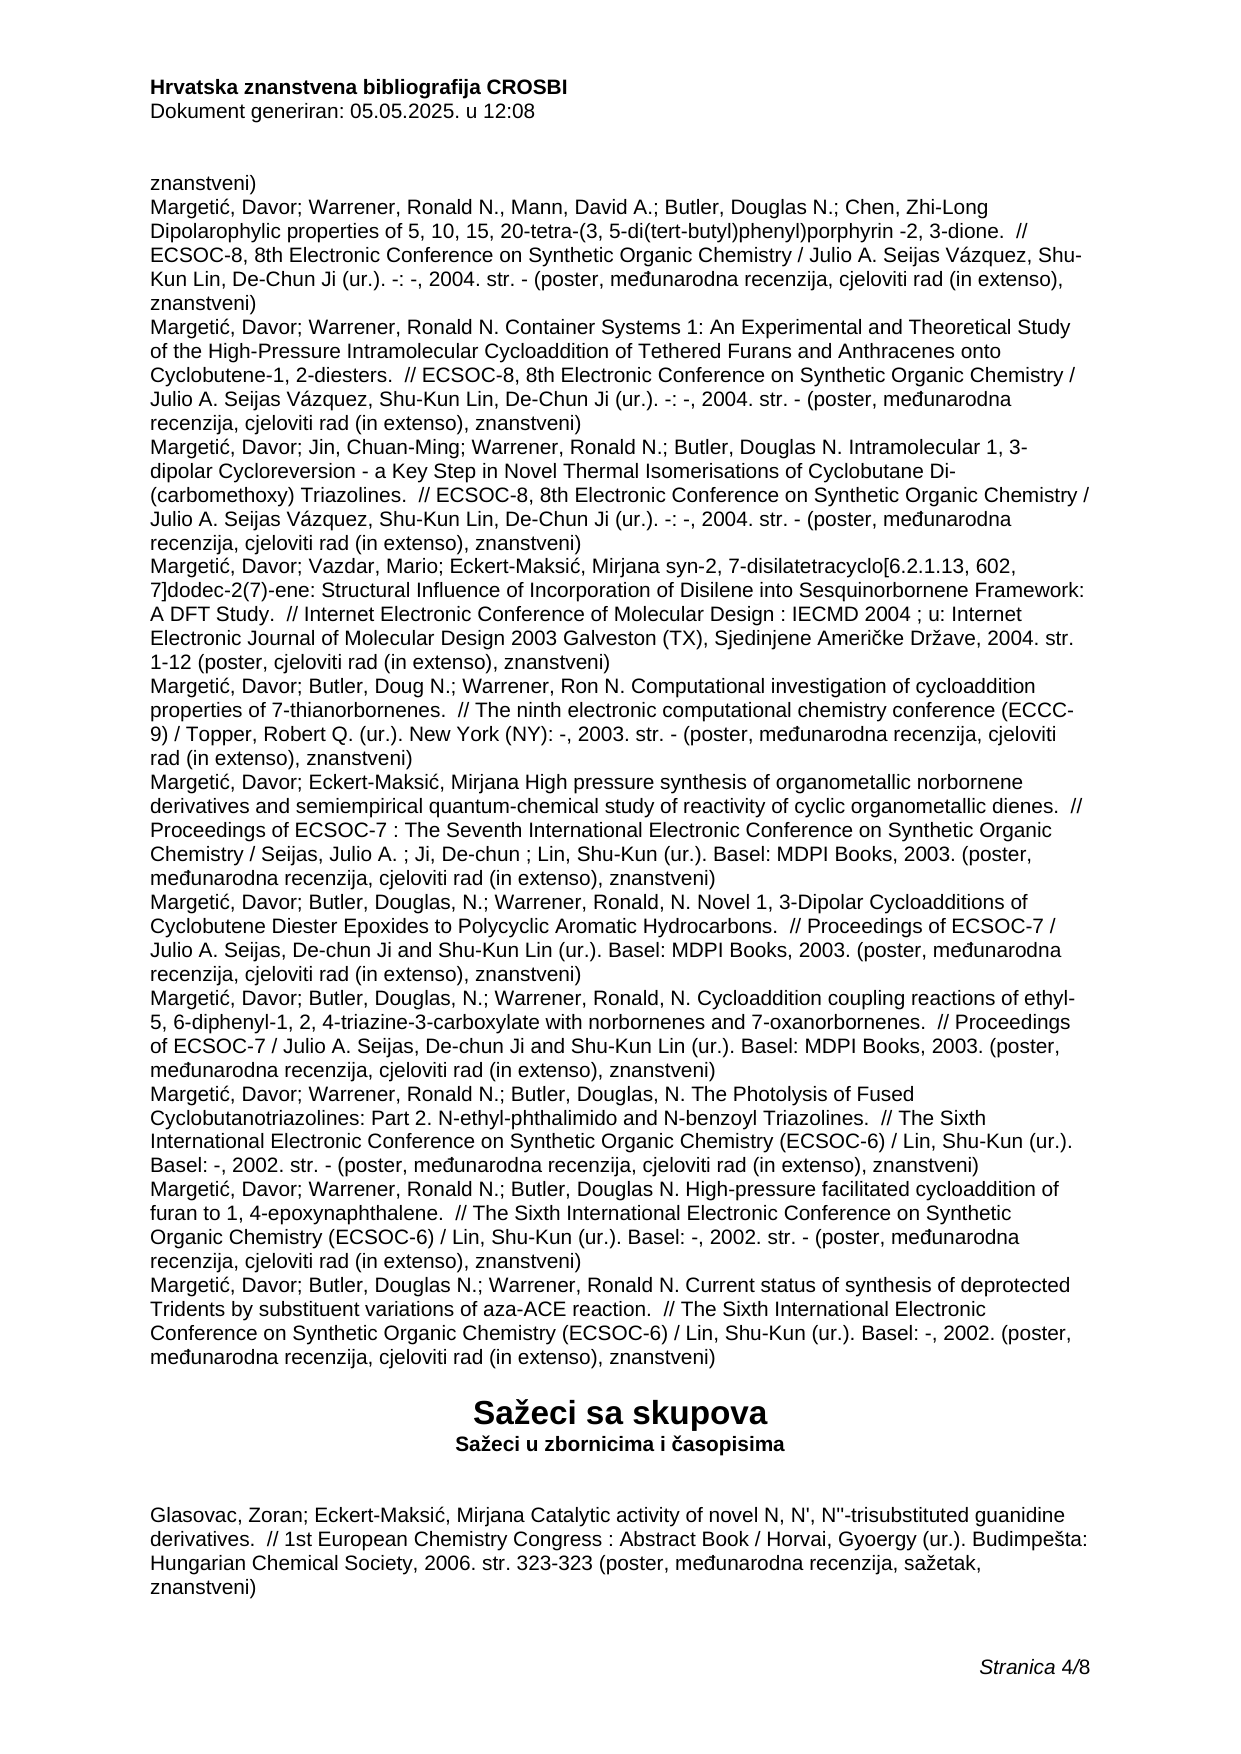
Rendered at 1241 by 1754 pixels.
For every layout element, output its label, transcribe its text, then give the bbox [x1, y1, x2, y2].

text Margetić, Davor; Butler, Douglas, N.; Warrener, Ronald, N. [150, 986, 1090, 1081]
text Margetić, Davor; Warrener, Ronald N., Mann, David A.; Butler, Douglas N.; Chen, Zhi-Long [150, 195, 1090, 315]
text Margetić, Davor; Warrener, Ronald N.; Butler, Douglas, N. [150, 1081, 1090, 1177]
subtitle Sažeci sa skupova [150, 1393, 1090, 1431]
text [150, 171, 1090, 195]
text Margetić, Davor; Vazdar, Mario; Eckert-Maksić, Mirjana [150, 554, 1090, 674]
text Glasovac, Zoran; Eckert-Maksić, Mirjana [150, 1503, 1090, 1599]
text Margetić, Davor; Butler, Doug N.; Warrener, Ron N. [150, 674, 1090, 770]
text Margetić, Davor; Jin, Chuan-Ming; Warrener, Ronald N.; Butler, Douglas N. [150, 434, 1090, 554]
text Margetić, Davor; Butler, Douglas, N.; Warrener, Ronald, N. [150, 890, 1090, 986]
text Margetić, Davor; Eckert-Maksić, Mirjana [150, 770, 1090, 890]
text Margetić, Davor; Warrener, Ronald N.; Butler, Douglas N. [150, 1177, 1090, 1273]
text Margetić, Davor; Warrener, Ronald N. [150, 315, 1090, 434]
subtitle Sažeci u zbornicima i časopisima [150, 1431, 1090, 1455]
text Margetić, Davor; Butler, Douglas N.; Warrener, Ronald N. [150, 1273, 1090, 1369]
